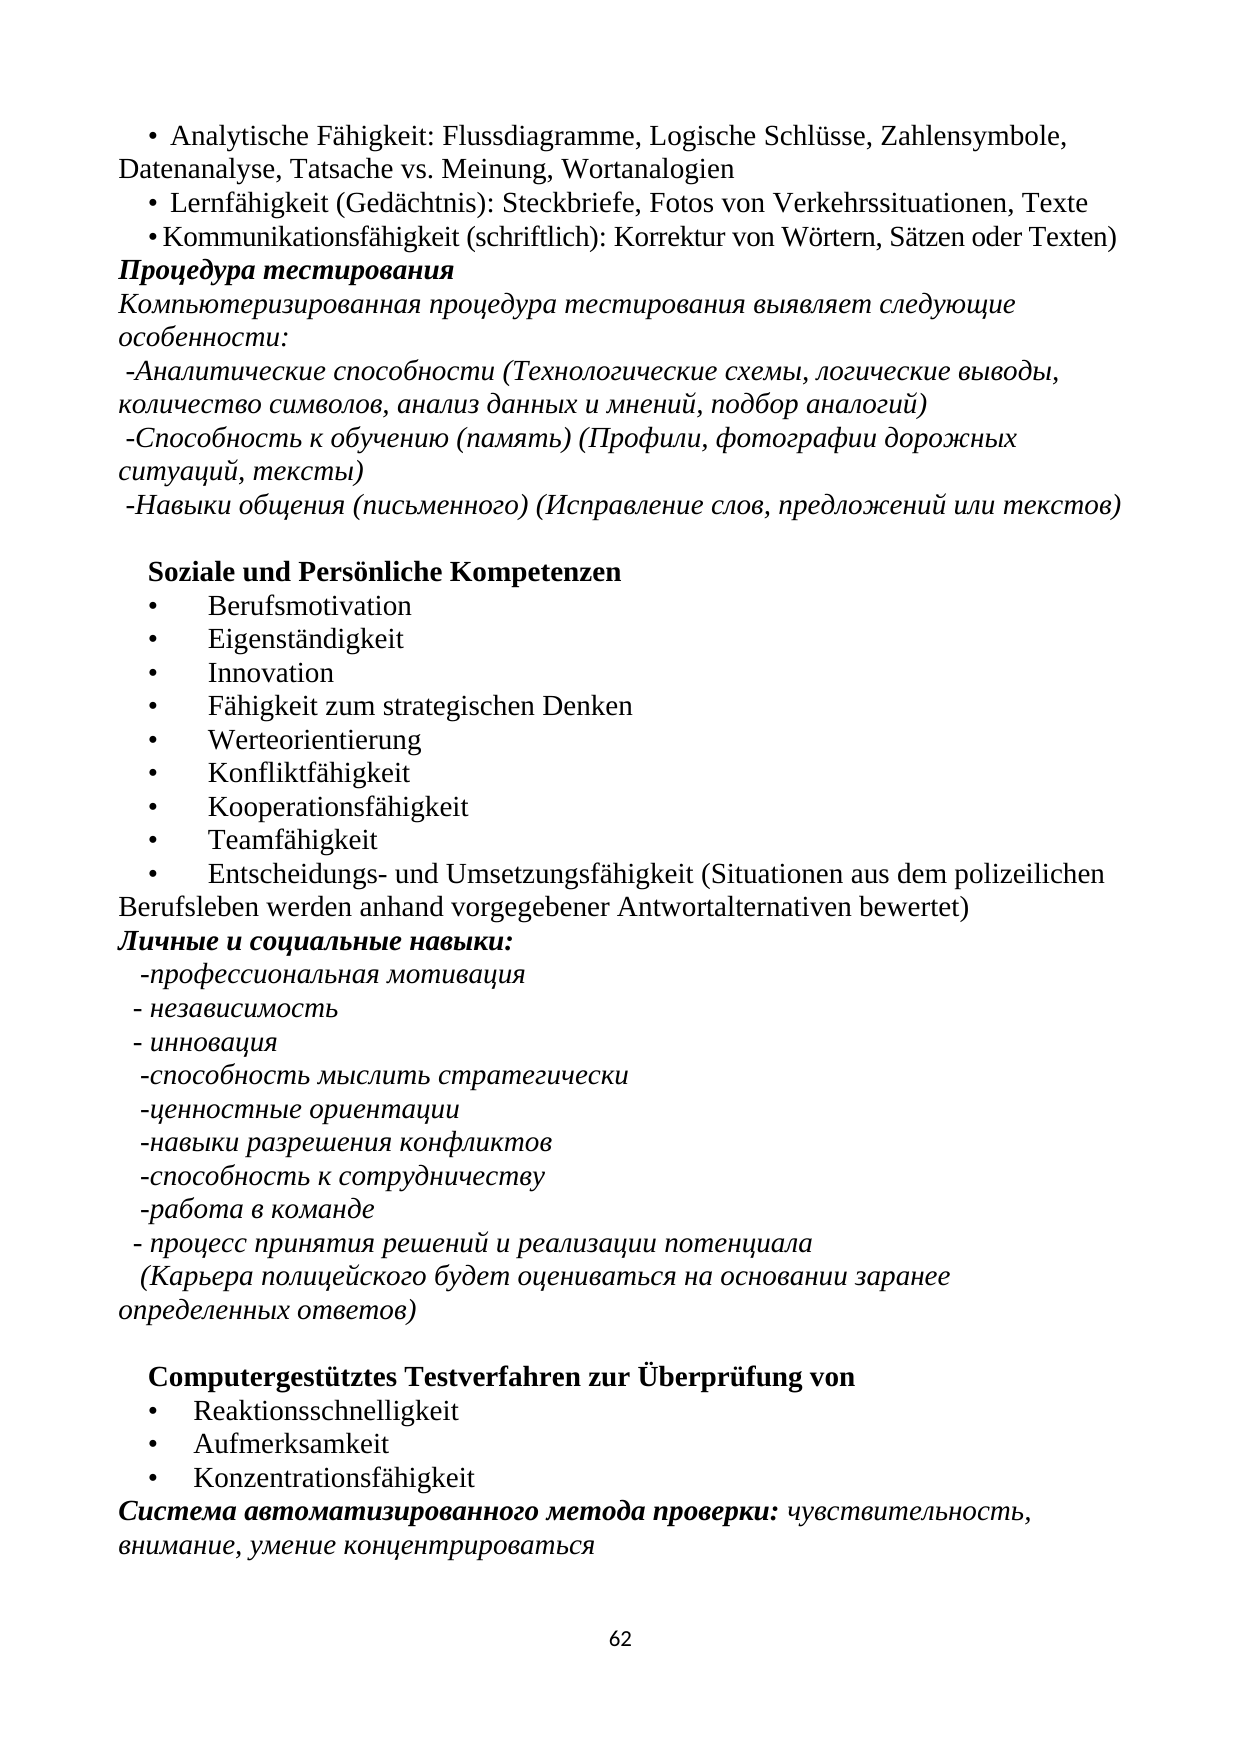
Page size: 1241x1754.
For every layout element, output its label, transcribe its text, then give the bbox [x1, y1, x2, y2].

list Kommunikationsfähigkeit (schriftlich): Korrektur von Wörtern, Sätzen oder Texten) [118, 219, 1122, 252]
list Innovation [118, 655, 1122, 688]
list Analytische Fähigkeit: Flussdiagramme, Logische Schlüsse, Zahlensymbole, Datenanalyse, Tatsache vs. Meinung, Wortanalogien [118, 118, 1122, 185]
text Система автоматизированного метода проверки: чувствительность, внимание, умение концентрироваться [118, 1493, 1122, 1560]
text Computergestütztes Testverfahren zur Überprüfung von [118, 1359, 1122, 1393]
text Soziale und Persönliche Kompetenzen [118, 554, 1122, 588]
text Процедура тестирования [118, 252, 1122, 286]
list Reaktionsschnelligkeit [118, 1393, 1122, 1426]
list Lernfähigkeit (Gedächtnis): Steckbriefe, Fotos von Verkehrssituationen, Texte [118, 185, 1122, 219]
list Teamfähigkeit [118, 822, 1122, 856]
list Eigenständigkeit [118, 621, 1122, 655]
list Konzentrationsfähigkeit [118, 1460, 1122, 1493]
list Werteorientierung [118, 722, 1122, 755]
list Kooperationsfähigkeit [118, 789, 1122, 822]
list Entscheidungs- und Umsetzungsfähigkeit (Situationen aus dem polizeilichen Berufsleben werden anhand vorgegebener Antwortalternativen bewertet) [118, 856, 1122, 923]
list Личные и социальные навыки: -профессиональная мотивация - независимость - инновация -способность мыслить стратегически -ценностные ориентации -навыки разрешения конфликтов -способность к сотрудничеству -работа в команде - процесс принятия решений и реализации потенциала (Карьера полицейского будет оцениваться на основании заранее определенных ответов) [118, 923, 1122, 1326]
list Konfliktfähigkeit [118, 755, 1122, 789]
list Aufmerksamkeit [118, 1426, 1122, 1460]
text Компьютеризированная процедура тестирования выявляет следующие особенности: -Аналитические способности (Технологические схемы, логические выводы, количество символов, анализ данных и мнений, подбор аналогий) -Способность к обучению (память) (Профили, фотографии дорожных ситуаций, тексты) -Навыки общения (письменного) (Исправление слов, предложений или текстов) [118, 286, 1122, 521]
list Fähigkeit zum strategischen Denken [118, 688, 1122, 722]
list Berufsmotivation [118, 588, 1122, 621]
